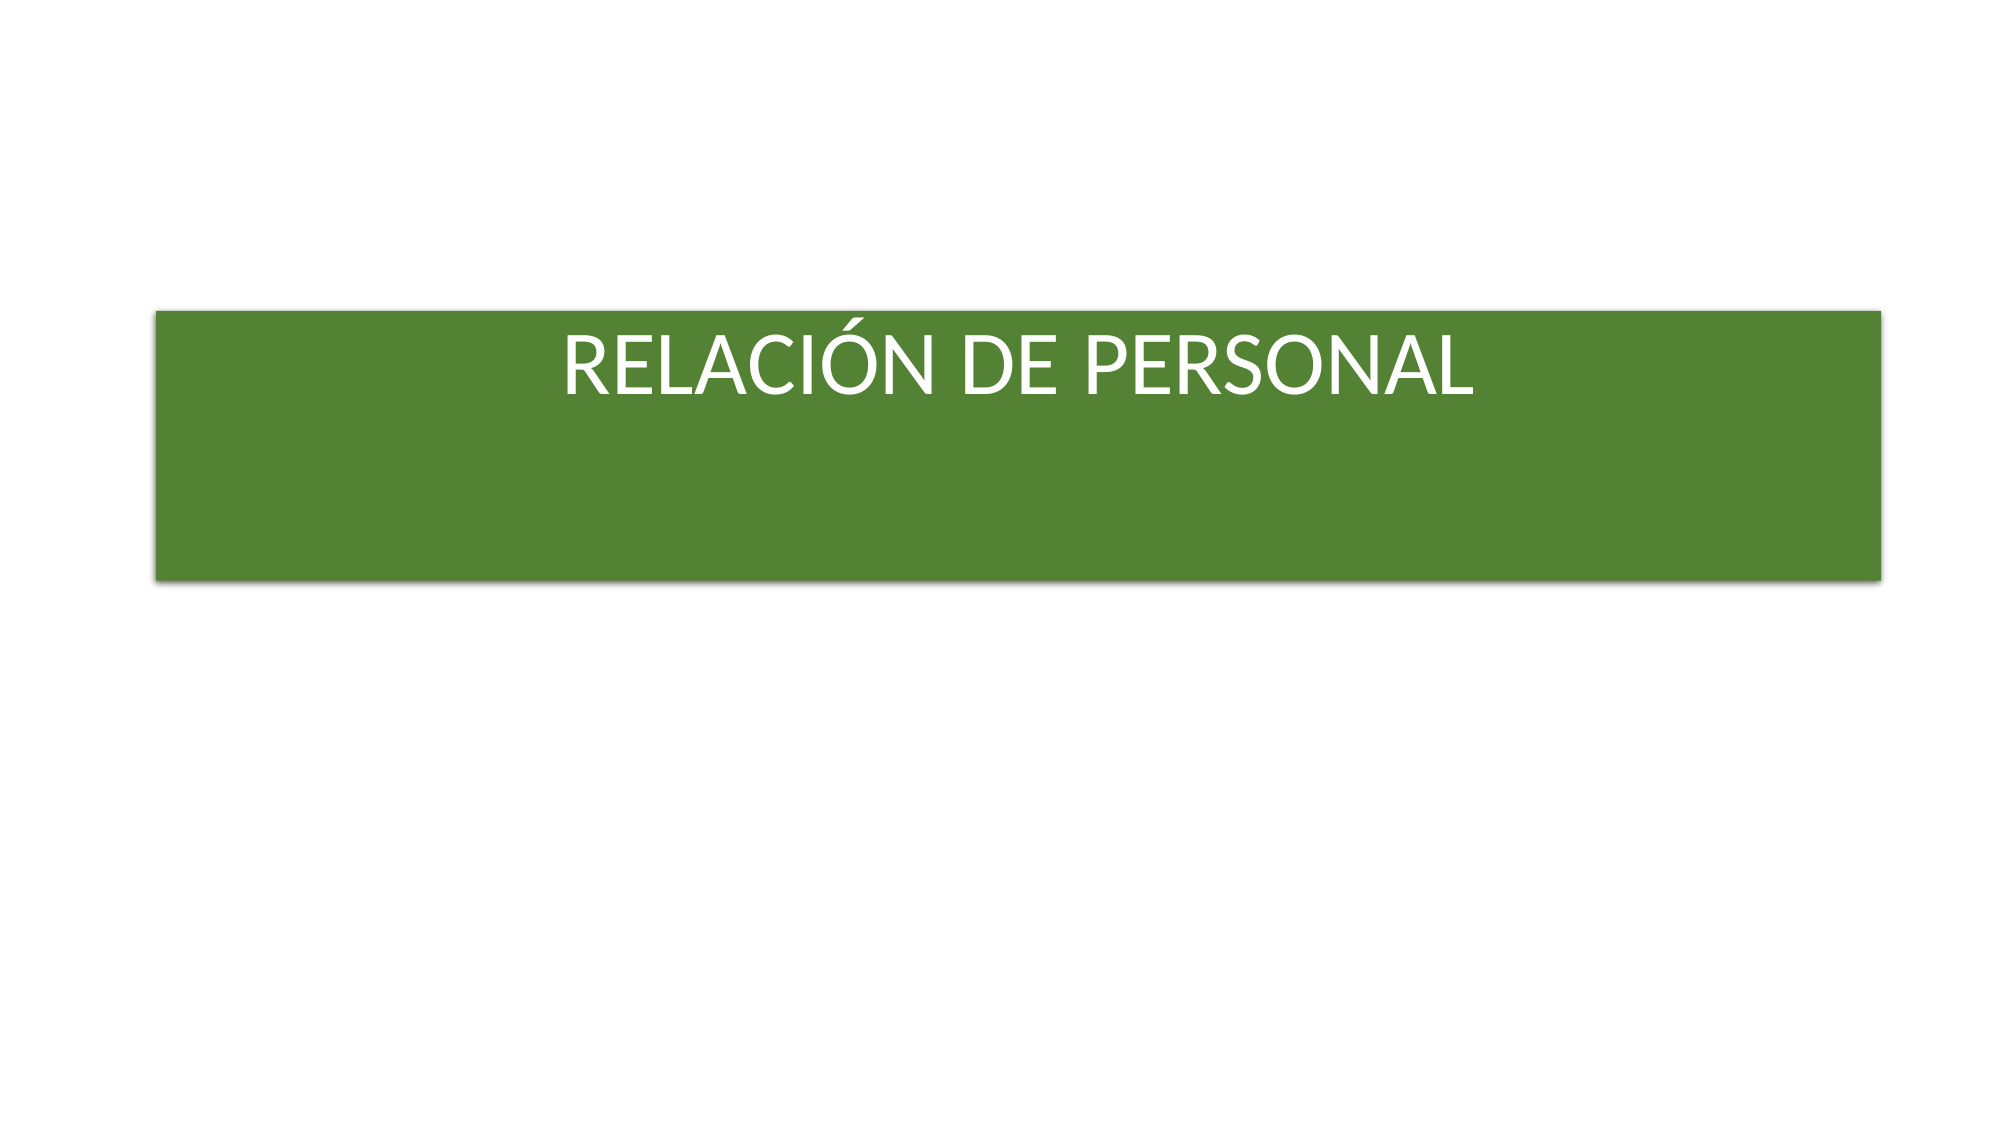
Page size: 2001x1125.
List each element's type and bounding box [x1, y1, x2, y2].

picture [147, 305, 1889, 593]
